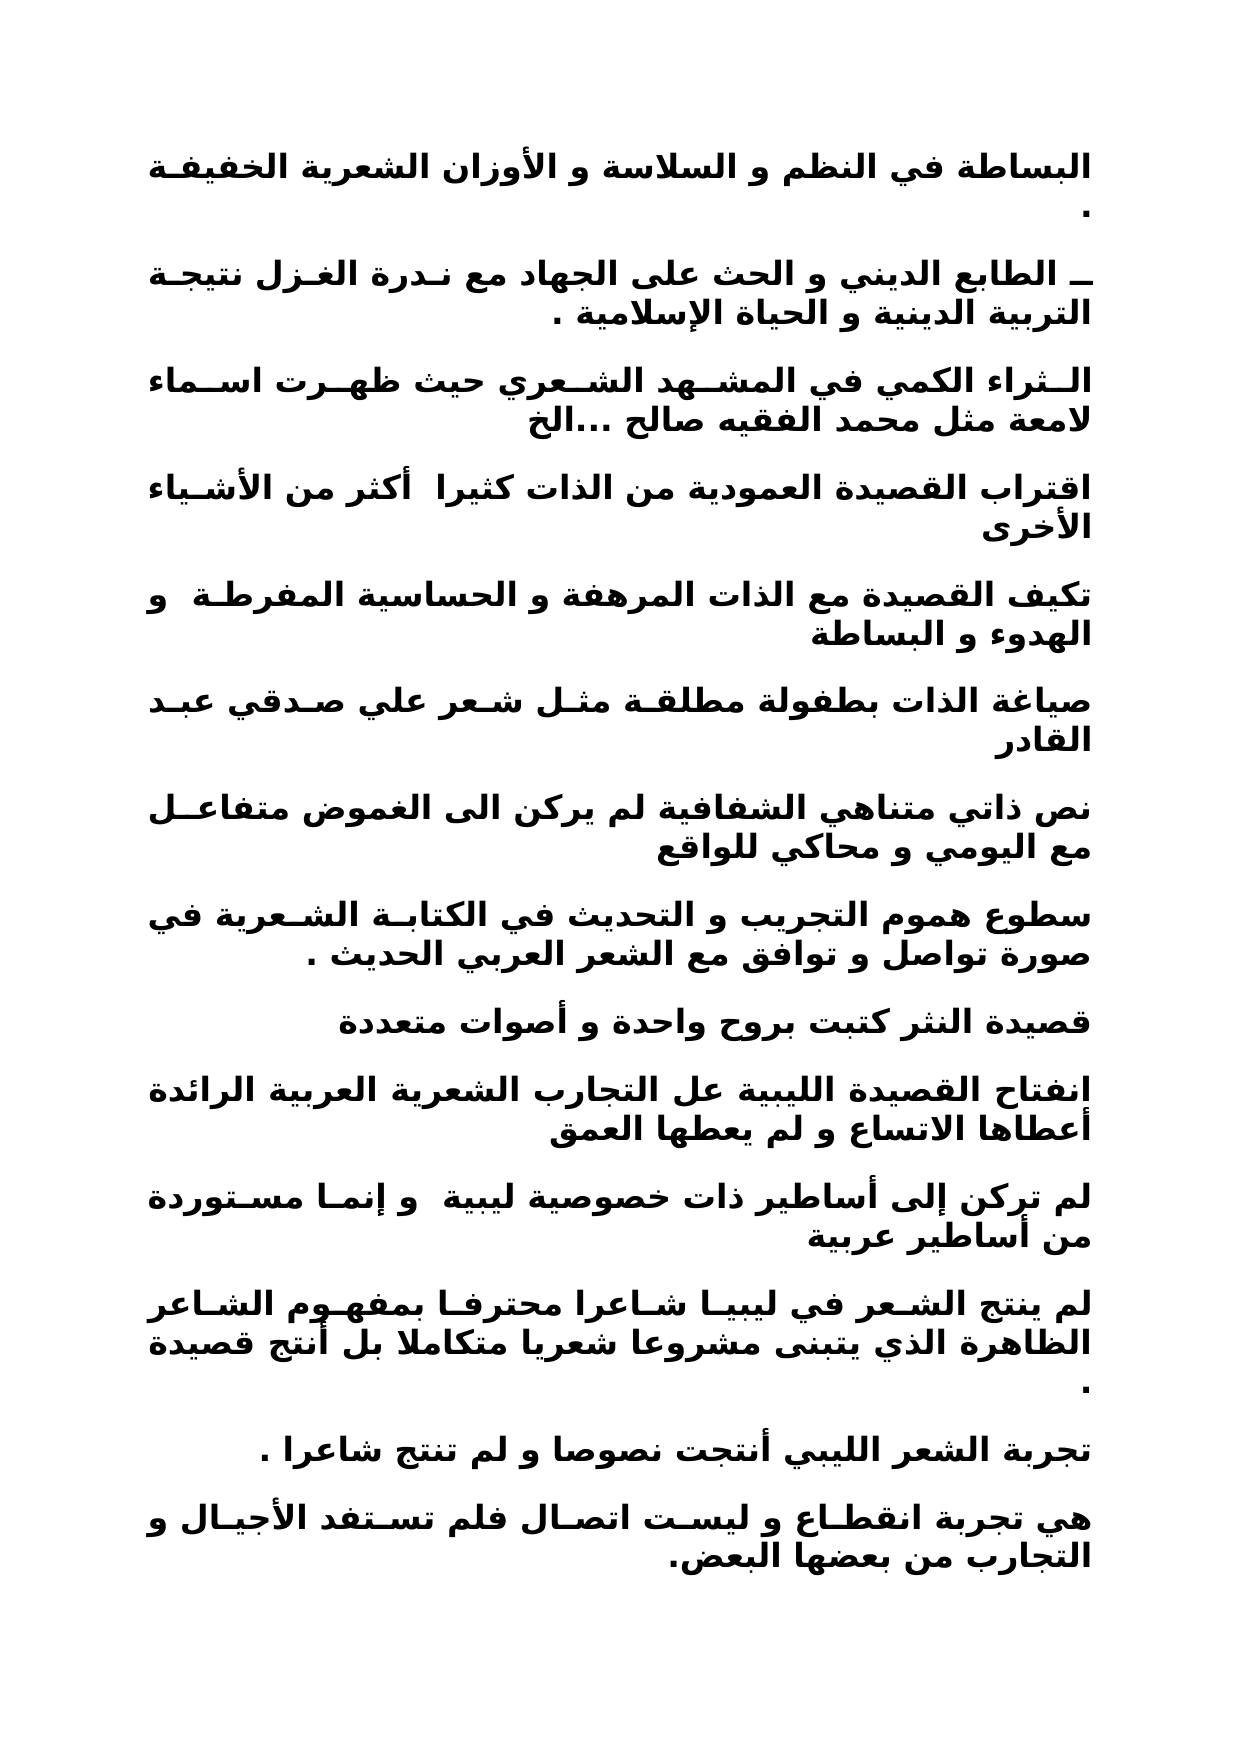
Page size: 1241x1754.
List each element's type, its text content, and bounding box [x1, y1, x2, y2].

text صياغة الذات بطفولة مطلقة مثل شعر علي صدقي عبد القادر [148, 682, 1093, 760]
text لم تركن إلى أساطير ذات خصوصية ليبية و إنما مستوردة من أساطير عربية [148, 1177, 1093, 1255]
text سطوع هموم التجريب و التحديث في الكتابة الشعرية في صورة تواصل و توافق مع الشعر العربي الحديث . [148, 896, 1093, 973]
text نص ذاتي متناهي الشفافية لم يركن الى الغموض متفاعل مع اليومي و محاكي للواقع [148, 789, 1093, 867]
text ــ الطابع الديني و الحث على الجهاد مع ندرة الغزل نتيجة التربية الدينية و الحياة الإسلامية . [148, 254, 1093, 332]
text هي تجربة انقطاع و ليست اتصال فلم تستفد الأجيال و التجارب من بعضها البعض. [148, 1498, 1093, 1576]
text تجربة الشعر الليبي أنتجت نصوصا و لم تنتج شاعرا . [148, 1430, 1093, 1469]
text لم ينتج الشعر في ليبيا شاعرا محترفا بمفهوم الشاعر الظاهرة الذي يتبنى مشروعا شعريا متكاملا بل أنتج قصيدة . [148, 1284, 1093, 1401]
text اقتراب القصيدة العمودية من الذات كثيرا أكثر من الأشياء الأخرى [148, 468, 1093, 546]
text الثراء الكمي في المشهد الشعري حيث ظهرت اسماء لامعة مثل محمد الفقيه صالح ...الخ [148, 361, 1093, 439]
text قصيدة النثر كتبت بروح واحدة و أصوات متعددة [148, 1003, 1093, 1041]
text تكيف القصيدة مع الذات المرهفة و الحساسية المفرطة و الهدوء و البساطة [148, 575, 1093, 653]
text البساطة في النظم و السلاسة و الأوزان الشعرية الخفيفة . [148, 148, 1093, 225]
text انفتاح القصيدة الليبية عل التجارب الشعرية العربية الرائدة أعطاها الاتساع و لم يعطها العمق [148, 1071, 1093, 1148]
